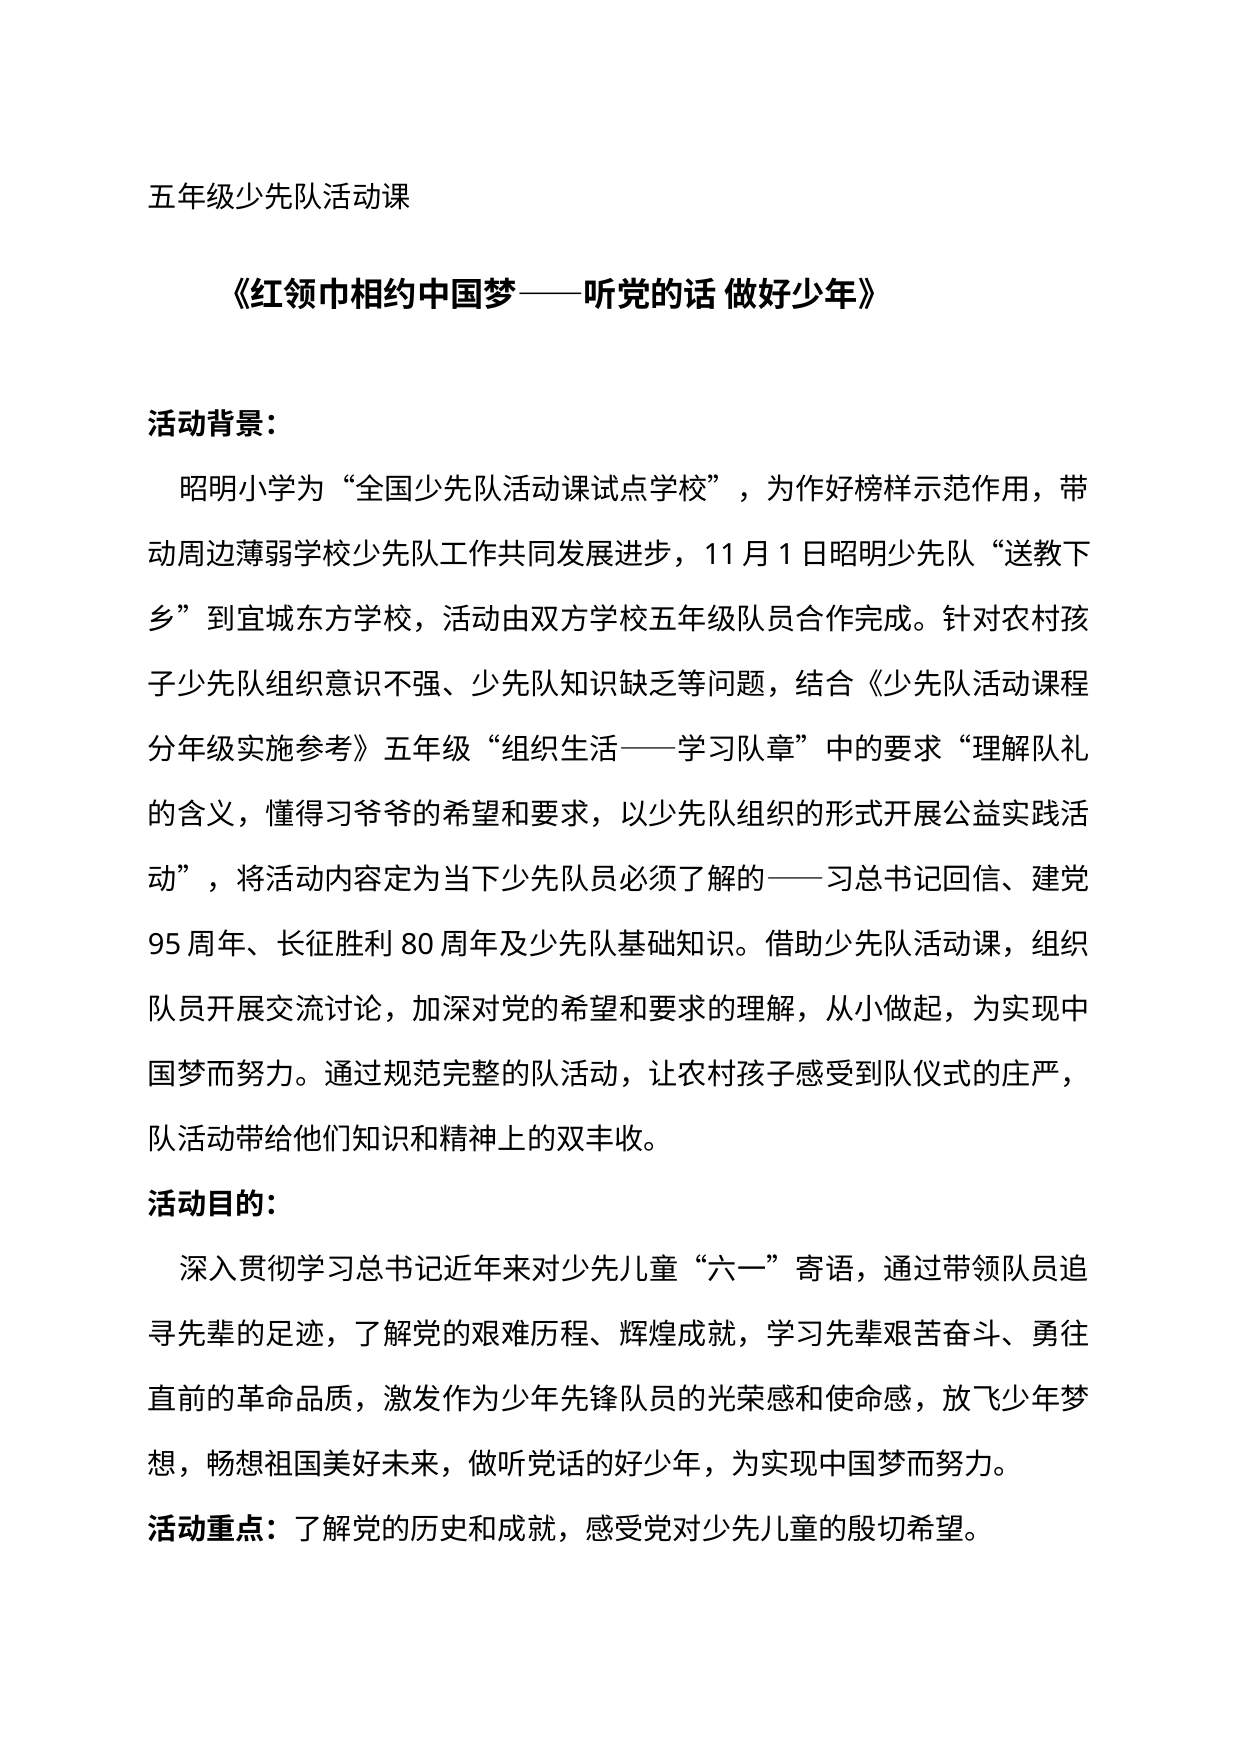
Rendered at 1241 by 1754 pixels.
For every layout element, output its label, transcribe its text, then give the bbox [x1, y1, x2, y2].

text 五年级少先队活动课 [148, 162, 1093, 227]
text 《红领巾相约中国梦——听党的话 做好少年》 [148, 259, 1093, 324]
text 活动目的： [148, 1169, 1093, 1234]
text 昭明小学为“全国少先队活动课试点学校”，为作好榜样示范作用，带动周边薄弱学校少先队工作共同发展进步，11月1日昭明少先队“送教下乡”到宜城东方学校，活动由双方学校五年级队员合作完成。针对农村孩子少先队组织意识不强、少先队知识缺乏等问题，结合《少先队活动课程分年级实施参考》五年级“组织生活——学习队章”中的要求“理解队礼的含义，懂得习爷爷的希望和要求，以少先队组织的形式开展公益实践活动”，将活动内容定为当下少先队员必须了解的——习总书记回信、建党95周年、长征胜利80周年及少先队基础知识。借助少先队活动课，组织队员开展交流讨论，加深对党的希望和要求的理解，从小做起，为实现中国梦而努力。通过规范完整的队活动，让农村孩子感受到队仪式的庄严，队活动带给他们知识和精神上的双丰收。 [148, 454, 1093, 1169]
text 深入贯彻学习总书记近年来对少先儿童“六一”寄语，通过带领队员追寻先辈的足迹，了解党的艰难历程、辉煌成就，学习先辈艰苦奋斗、勇往直前的革命品质，激发作为少年先锋队员的光荣感和使命感，放飞少年梦想，畅想祖国美好未来，做听党话的好少年，为实现中国梦而努力。 [148, 1234, 1093, 1494]
text 活动重点：了解党的历史和成就，感受党对少先儿童的殷切希望。 [148, 1494, 1093, 1559]
text 活动背景： [148, 389, 1093, 454]
